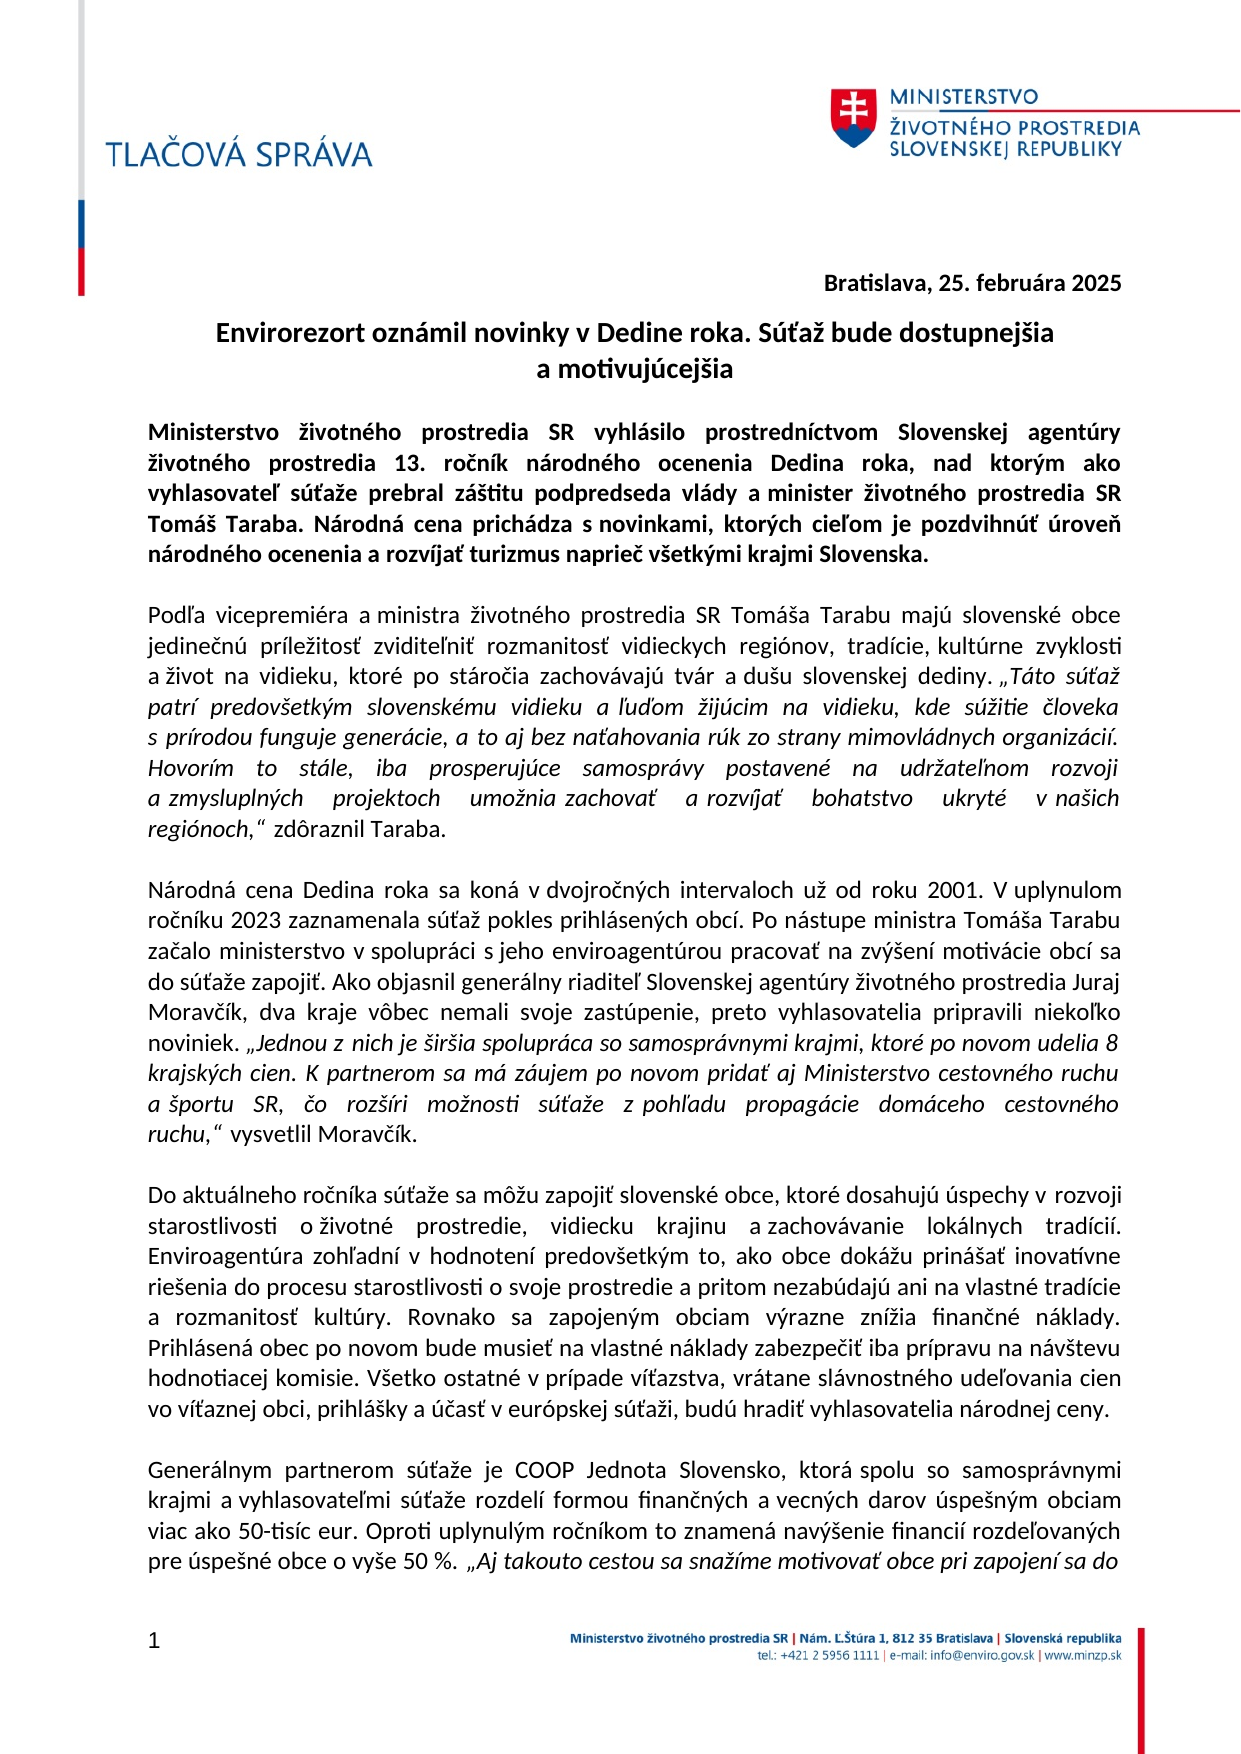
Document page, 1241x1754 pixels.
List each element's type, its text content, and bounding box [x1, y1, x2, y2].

text Podľa vicepremiéra a ministra životného prostredia SR Tomáša Tarabu majú slovenské obce jedinečnú príležitosť zviditeľniť rozmanitosť vidieckych regiónov, tradície, kultúrne zvyklosti a život na vidieku, ktoré po stáročia zachovávajú tvár a dušu slovenskej dediny. „Táto súťaž patrí predovšetkým slovenskému vidieku a ľuďom žijúcim na vidieku, kde súžitie človeka s prírodou funguje generácie, a to aj bez naťahovania rúk zo strany mimovládnych organizácií. Hovorím to stále, iba prosperujúce samosprávy postavené na udržateľnom rozvoji a zmysluplných projektoch umožnia zachovať a rozvíjať bohatstvo ukryté v našich regiónoch,“ zdôraznil Taraba. [148, 599, 1122, 843]
text Ministerstvo životného prostredia SR vyhlásilo prostredníctvom Slovenskej agentúry životného prostredia 13. ročník národného ocenenia Dedina roka, nad ktorým ako vyhlasovateľ súťaže prebral záštitu podpredseda vlády a minister životného prostredia SR Tomáš Taraba. Národná cena prichádza s novinkami, ktorých cieľom je pozdvihnúť úroveň národného ocenenia a rozvíjať turizmus naprieč všetkými krajmi Slovenska. [148, 416, 1122, 569]
text Envirorezort oznámil novinky v Dedine roka. Súťaž bude dostupnejšia a motivujúcejšia [148, 314, 1122, 386]
subtitle Bratislava, 25. februára 2025 [148, 267, 1122, 298]
picture [0, 0, 1241, 1754]
text Do aktuálneho ročníka súťaže sa môžu zapojiť slovenské obce, ktoré dosahujú úspechy v rozvoji starostlivosti o životné prostredie, vidiecku krajinu a zachovávanie lokálnych tradícií. Enviroagentúra zohľadní v hodnotení predovšetkým to, ako obce dokážu prinášať inovatívne riešenia do procesu starostlivosti o svoje prostredie a pritom nezabúdajú ani na vlastné tradície a rozmanitosť kultúry. Rovnako sa zapojeným obciam výrazne znížia finančné náklady. Prihlásená obec po novom bude musieť na vlastné náklady zabezpečiť iba prípravu na návštevu hodnotiacej komisie. Všetko ostatné v prípade víťazstva, vrátane slávnostného udeľovania cien vo víťaznej obci, prihlášky a účasť v európskej súťaži, budú hradiť vyhlasovatelia národnej ceny. [148, 1179, 1122, 1423]
text Národná cena Dedina roka sa koná v dvojročných intervaloch už od roku 2001. V uplynulom ročníku 2023 zaznamenala súťaž pokles prihlásených obcí. Po nástupe ministra Tomáša Tarabu začalo ministerstvo v spolupráci s jeho enviroagentúrou pracovať na zvýšení motivácie obcí sa do súťaže zapojiť. Ako objasnil generálny riaditeľ Slovenskej agentúry životného prostredia Juraj Moravčík, dva kraje vôbec nemali svoje zastúpenie, preto vyhlasovatelia pripravili niekoľko noviniek. „Jednou z nich je širšia spolupráca so samosprávnymi krajmi, ktoré po novom udelia 8 krajských cien. K partnerom sa má záujem po novom pridať aj Ministerstvo cestovného ruchu a športu SR, čo rozšíri možnosti súťaže z pohľadu propagácie domáceho cestovného ruchu,“ vysvetlil Moravčík. [148, 874, 1122, 1149]
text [148, 1454, 1122, 1576]
